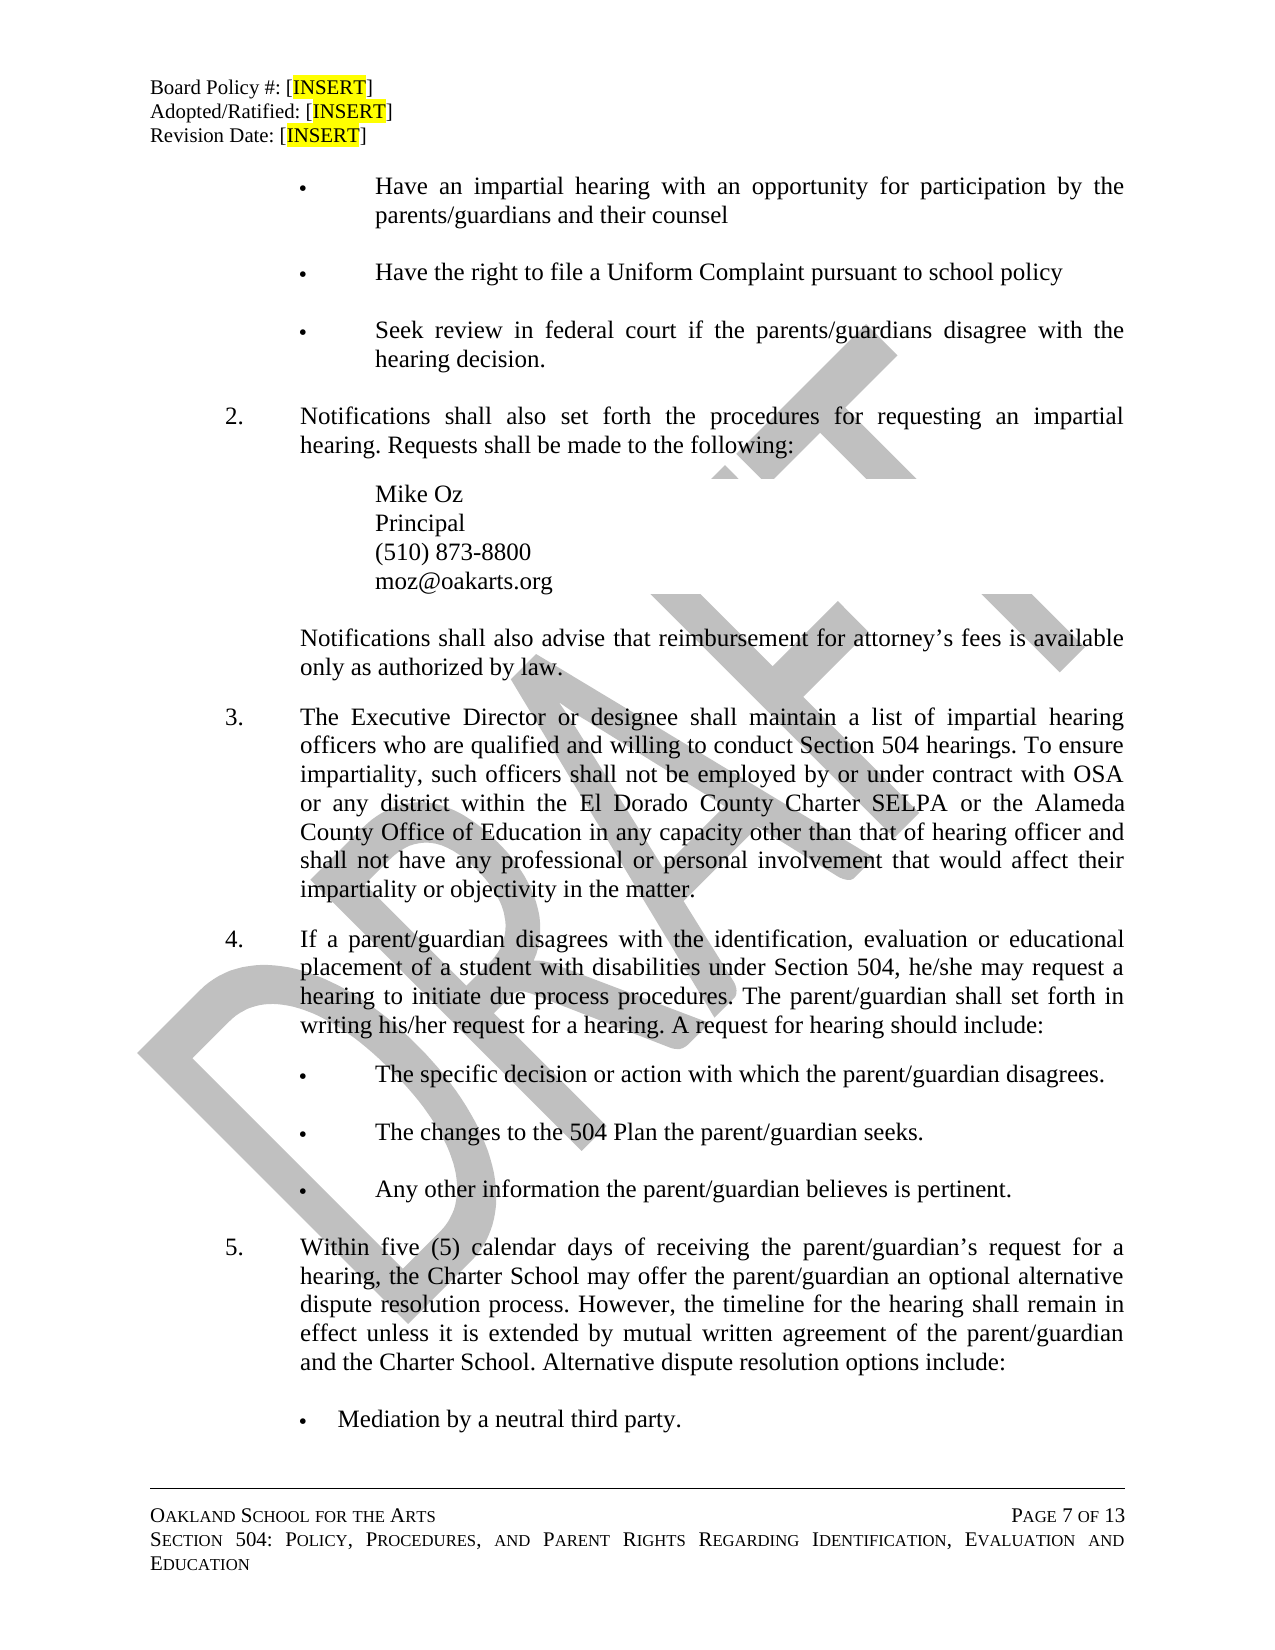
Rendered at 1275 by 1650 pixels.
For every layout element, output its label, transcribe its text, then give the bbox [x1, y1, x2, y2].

list Notifications shall also advise that reimbursement for attorney’s fees is available only as authorized by law. [300, 623, 1125, 681]
list Any other information the parent/guardian believes is pertinent. [300, 1174, 1125, 1203]
subtitle Mike Oz [375, 479, 1125, 508]
list Seek review in federal court if the parents/guardians disagree with the hearing decision. [300, 315, 1125, 372]
list The changes to the 504 Plan the parent/guardian seeks. [300, 1117, 1125, 1146]
text 4. If a parent/guardian disagrees with the identification, evaluation or educational placement of a student with disabilities under Section 504, he/she may request a hearing to initiate due process procedures. The parent/guardian shall set forth in writing his/her request for a hearing. A request for hearing should include: [225, 924, 1125, 1039]
subtitle moz@oakarts.org [375, 566, 1125, 594]
subtitle (510) 873-8800 [375, 537, 1125, 566]
text 3. The Executive Director or designee shall maintain a list of impartial hearing officers who are qualified and willing to conduct Section 504 hearings. To ensure impartiality, such officers shall not be employed by or under contract with OSA or any district within the El Dorado County Charter SELPA or the Alameda County Office of Education in any capacity other than that of hearing officer and shall not have any professional or personal involvement that would affect their impartiality or objectivity in the matter. [225, 702, 1125, 903]
list Have an impartial hearing with an opportunity for participation by the parents/guardians and their counsel [300, 171, 1125, 229]
text 5. Within five (5) calendar days of receiving the parent/guardian’s request for a hearing, the Charter School may offer the parent/guardian an optional alternative dispute resolution process. However, the timeline for the hearing shall remain in effect unless it is extended by mutual written agreement of the parent/guardian and the Charter School. Alternative dispute resolution options include: [225, 1232, 1125, 1376]
list Notifications shall also set forth the procedures for requesting an impartial hearing. Requests shall be made to the following: [225, 401, 1125, 459]
list Mediation by a neutral third party. [300, 1404, 1125, 1433]
list The specific decision or action with which the parent/guardian disagrees. [300, 1059, 1125, 1088]
subtitle Principal [375, 508, 1125, 537]
list Have the right to file a Uniform Complaint pursuant to school policy [300, 257, 1125, 286]
